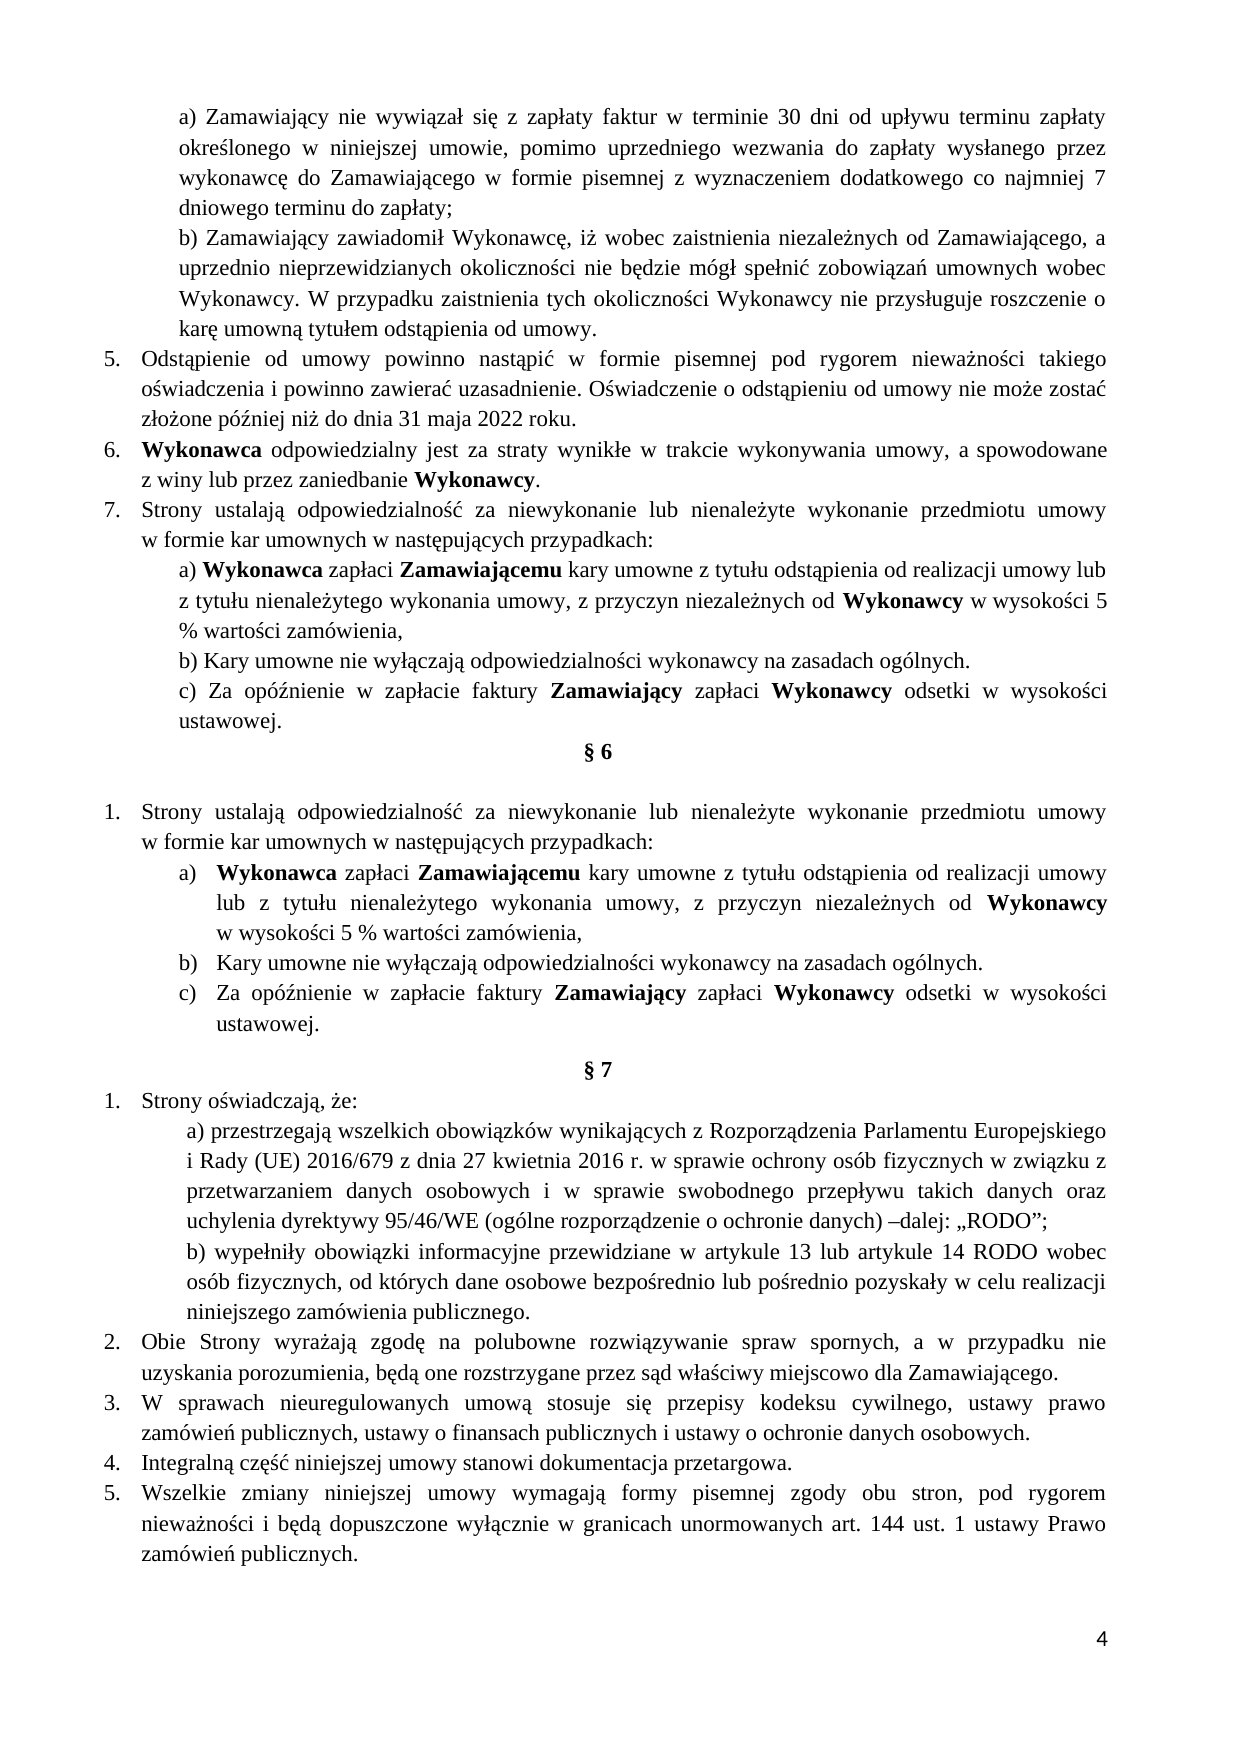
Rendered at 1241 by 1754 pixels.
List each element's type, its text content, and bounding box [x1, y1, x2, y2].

list b) Kary umowne nie wyłączają odpowiedzialności wykonawcy na zasadach ogólnych. [178, 647, 1107, 673]
list a) Zamawiający nie wywiązał się z zapłaty faktur w terminie 30 dni od upływu terminu zapłaty określonego w niniejszej umowie, pomimo uprzedniego wezwania do zapłaty wysłanego przez wykonawcę do Zamawiającego w formie pisemnej z wyznaczeniem dodatkowego co najmniej 7 dniowego terminu do zapłaty; [178, 103, 1107, 220]
list § 7 [555, 1057, 1107, 1083]
list Kary umowne nie wyłączają odpowiedzialności wykonawcy na zasadach ogólnych. [178, 949, 1107, 976]
list a) Wykonawca zapłaci Zamawiającemu kary umowne z tytułu odstąpienia od realizacji umowy lub z tytułu nienależytego wykonania umowy, z przyczyn niezależnych od Wykonawcy w wysokości 5 % wartości zamówienia, [178, 557, 1107, 643]
list Strony ustalają odpowiedzialność za niewykonanie lub nienależyte wykonanie przedmiotu umowy w formie kar umownych w następujących przypadkach: [103, 798, 1107, 855]
list a) przestrzegają wszelkich obowiązków wynikających z Rozporządzenia Parlamentu Europejskiego i Rady (UE) 2016/679 z dnia 27 kwietnia 2016 r. w sprawie ochrony osób fizycznych w związku z przetwarzaniem danych osobowych i w sprawie swobodnego przepływu takich danych oraz uchylenia dyrektywy 95/46/WE (ogólne rozporządzenie o ochronie danych) –dalej: „RODO”; [186, 1117, 1107, 1234]
list Odstąpienie od umowy powinno nastąpić w formie pisemnej pod rygorem nieważności takiego oświadczenia i powinno zawierać uzasadnienie. Oświadczenie o odstąpieniu od umowy nie może zostać złożone później niż do dnia 31 maja 2022 roku. [103, 345, 1107, 432]
list W sprawach nieuregulowanych umową stosuje się przepisy kodeksu cywilnego, ustawy prawo zamówień publicznych, ustawy o finansach publicznych i ustawy o ochronie danych osobowych. [103, 1389, 1107, 1445]
list c) Za opóźnienie w zapłacie faktury Zamawiający zapłaci Wykonawcy odsetki w wysokości ustawowej. [178, 677, 1107, 734]
list Obie Strony wyrażają zgodę na polubowne rozwiązywanie spraw spornych, a w przypadku nie uzyskania porozumienia, będą one rozstrzygane przez sąd właściwy miejscowo dla Zamawiającego. [103, 1328, 1107, 1385]
list Wykonawca zapłaci Zamawiającemu kary umowne z tytułu odstąpienia od realizacji umowy lub z tytułu nienależytego wykonania umowy, z przyczyn niezależnych od Wykonawcy w wysokości 5 % wartości zamówienia, [178, 859, 1107, 945]
list Integralną część niniejszej umowy stanowi dokumentacja przetargowa. [103, 1449, 1107, 1476]
list Za opóźnienie w zapłacie faktury Zamawiający zapłaci Wykonawcy odsetki w wysokości ustawowej. [178, 979, 1107, 1036]
list b) wypełniły obowiązki informacyjne przewidziane w artykule 13 lub artykule 14 RODO wobec osób fizycznych, od których dane osobowe bezpośrednio lub pośrednio pozyskały w celu realizacji niniejszego zamówienia publicznego. [186, 1238, 1107, 1324]
list § 6 [555, 738, 1107, 764]
list Wszelkie zmiany niniejszej umowy wymagają formy pisemnej zgody obu stron, pod rygorem nieważności i będą dopuszczone wyłącznie w granicach unormowanych art. 144 ust. 1 ustawy Prawo zamówień publicznych. [103, 1479, 1107, 1566]
list Wykonawca odpowiedzialny jest za straty wynikłe w trakcie wykonywania umowy, a spowodowane z winy lub przez zaniedbanie Wykonawcy. [103, 436, 1107, 492]
list Strony oświadczają, że: [103, 1087, 1107, 1113]
list Strony ustalają odpowiedzialność za niewykonanie lub nienależyte wykonanie przedmiotu umowy w formie kar umownych w następujących przypadkach: [103, 496, 1107, 553]
list b) Zamawiający zawiadomił Wykonawcę, iż wobec zaistnienia niezależnych od Zamawiającego, a uprzednio nieprzewidzianych okoliczności nie będzie mógł spełnić zobowiązań umownych wobec Wykonawcy. W przypadku zaistnienia tych okoliczności Wykonawcy nie przysługuje roszczenie o karę umowną tytułem odstąpienia od umowy. [178, 224, 1107, 341]
